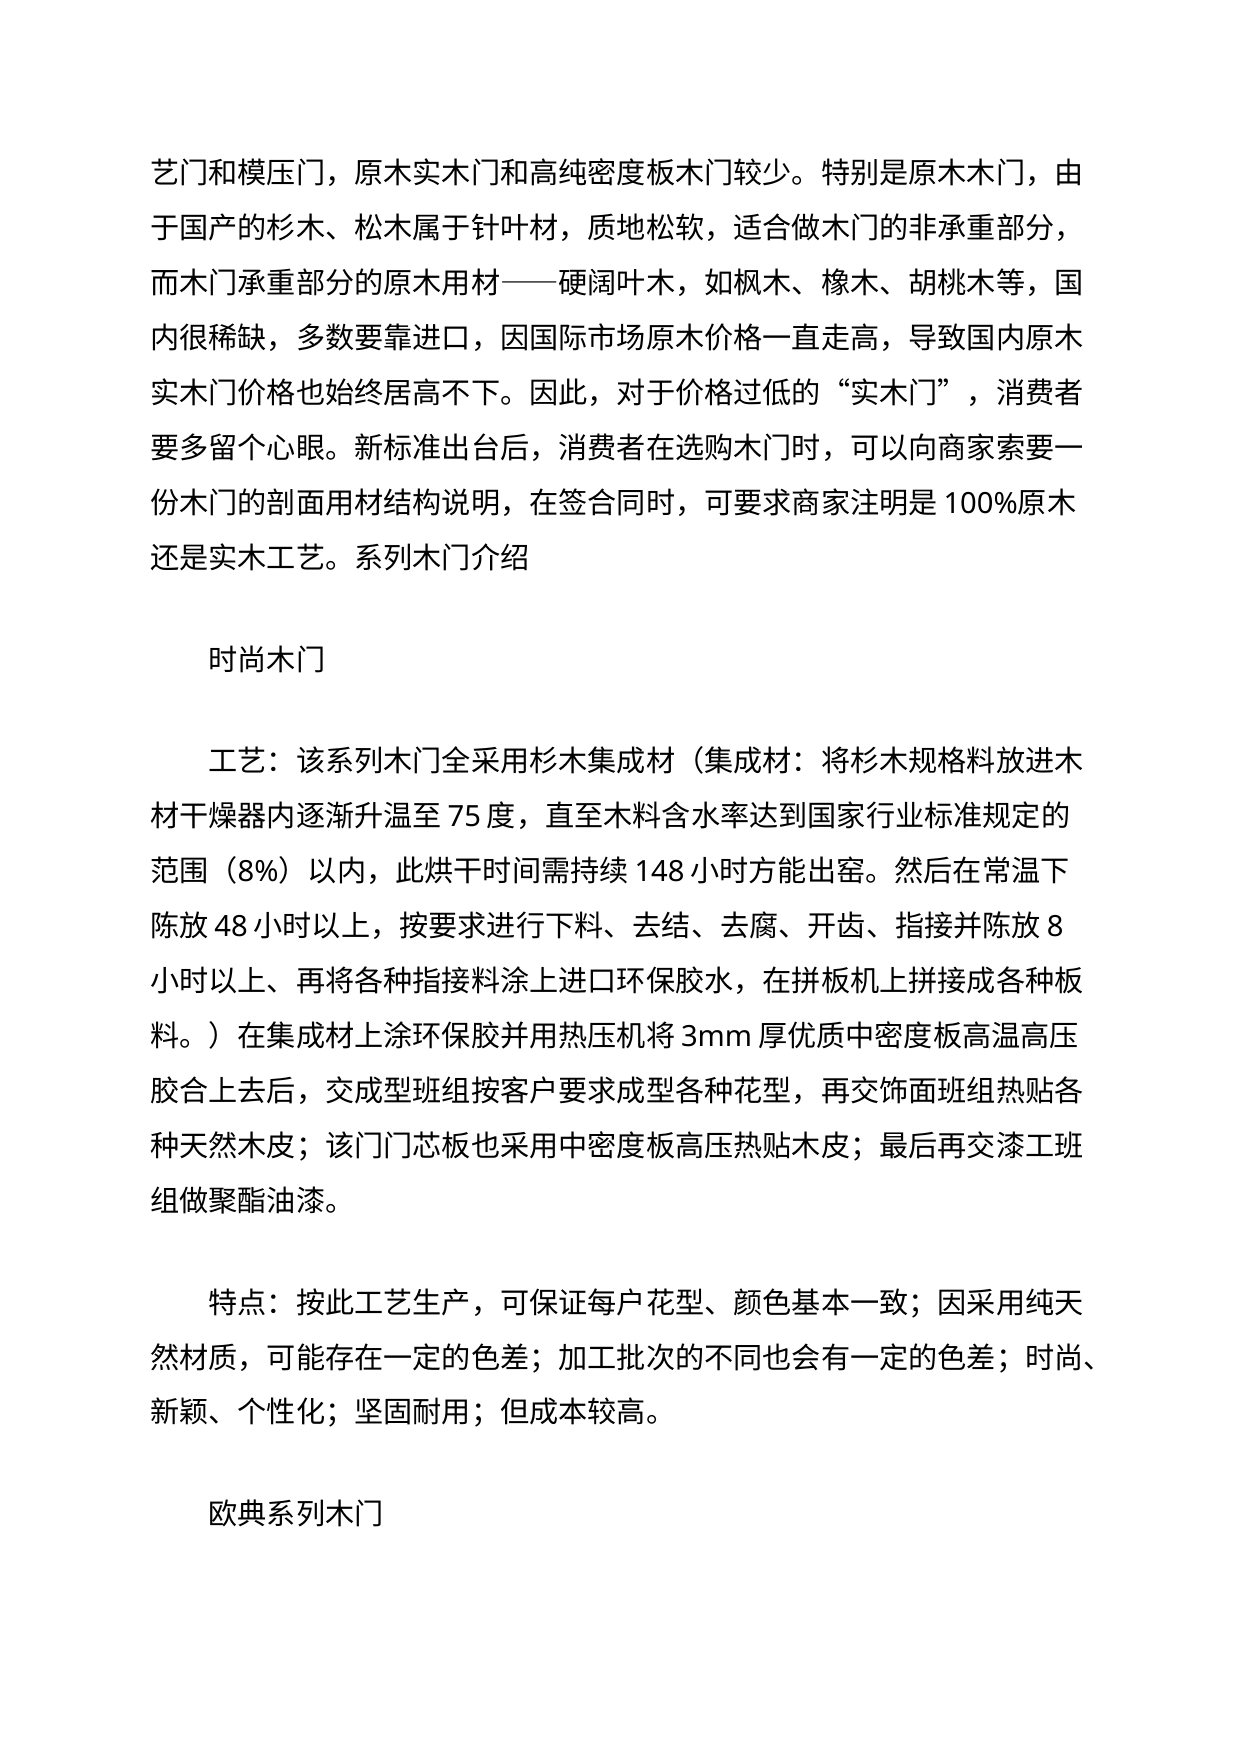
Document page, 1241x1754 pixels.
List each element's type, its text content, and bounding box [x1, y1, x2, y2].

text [150, 150, 1090, 577]
text 特点：按此工艺生产，可保证每户花型、颜色基本一致；因采用纯天然材质，可能存在一定的色差；加工批次的不同也会有一定的色差；时尚、新颖、个性化；坚固耐用；但成本较高。 [150, 1279, 1090, 1431]
text 工艺：该系列木门全采用杉木集成材（集成材：将杉木规格料放进木材干燥器内逐渐升温至75度，直至木料含水率达到国家行业标准规定的范围（8%）以内，此烘干时间需持续148小时方能出窑。然后在常温下陈放48小时以上，按要求进行下料、去结、去腐、开齿、指接并陈放8小时以上、再将各种指接料涂上进口环保胶水，在拼板机上拼接成各种板料。）在集成材上涂环保胶并用热压机将3mm厚优质中密度板高温高压胶合上去后，交成型班组按客户要求成型各种花型，再交饰面班组热贴各种天然木皮；该门门芯板也采用中密度板高压热贴木皮；最后再交漆工班组做聚酯油漆。 [150, 738, 1090, 1220]
text 时尚木门 [150, 636, 1090, 678]
text 欧典系列木门 [150, 1491, 1090, 1533]
